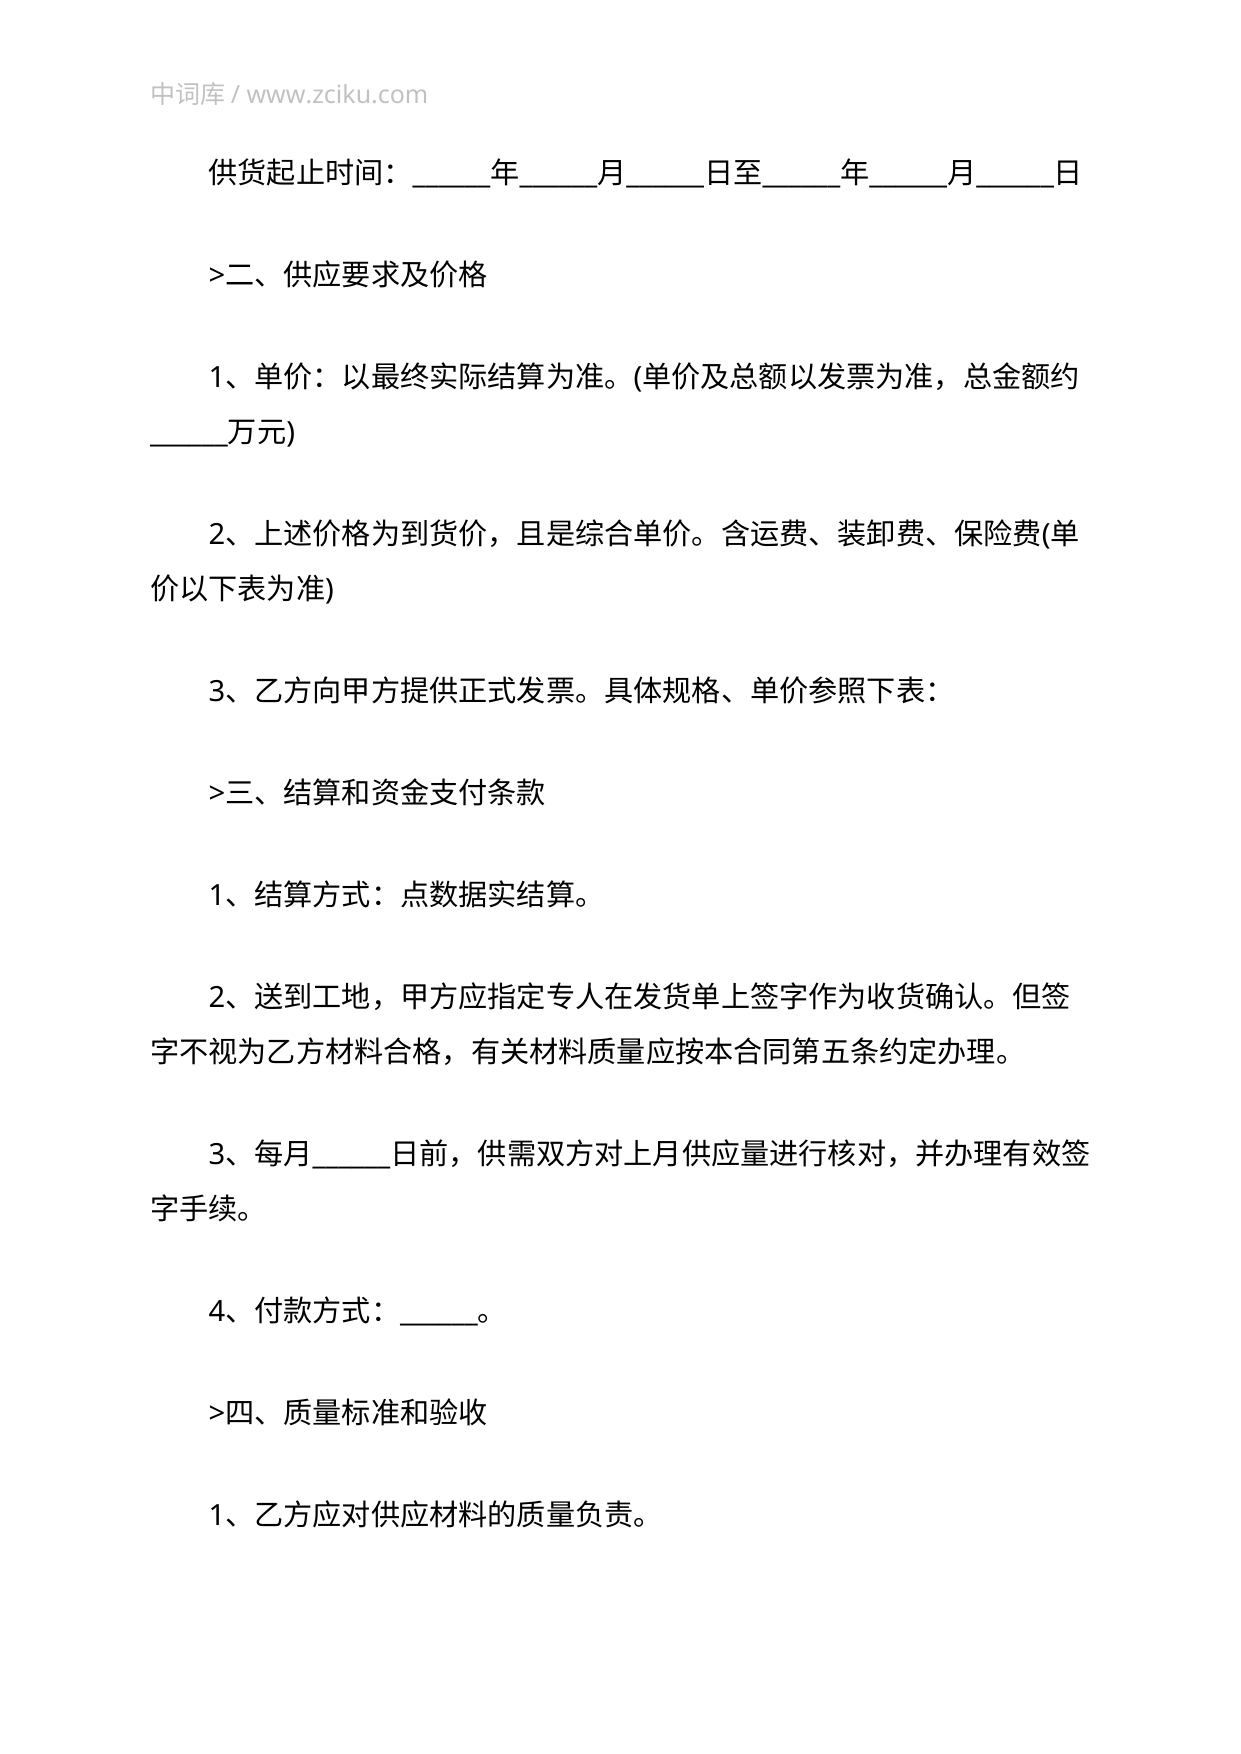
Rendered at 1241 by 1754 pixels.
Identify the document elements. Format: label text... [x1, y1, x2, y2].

text 2、送到工地，甲方应指定专人在发货单上签字作为收货确认。但签字不视为乙方材料合格，有关材料质量应按本合同第五条约定办理。 [150, 974, 1090, 1071]
text >四、质量标准和验收 [150, 1389, 1090, 1432]
text 1、单价：以最终实际结算为准。(单价及总额以发票为准，总金额约______万元) [150, 354, 1090, 451]
text 3、每月______日前，供需双方对上月供应量进行核对，并办理有效签字手续。 [150, 1131, 1090, 1228]
text 2、上述价格为到货价，且是综合单价。含运费、装卸费、保险费(单价以下表为准) [150, 511, 1090, 608]
text 4、付款方式：______。 [150, 1287, 1090, 1330]
text >二、供应要求及价格 [150, 252, 1090, 294]
text 3、乙方向甲方提供正式发票。具体规格、单价参照下表： [150, 668, 1090, 710]
text 1、乙方应对供应材料的质量负责。 [150, 1491, 1090, 1534]
text 供货起止时间：______年______月______日至______年______月______日 [150, 150, 1090, 192]
text >三、结算和资金支付条款 [150, 770, 1090, 812]
text 1、结算方式：点数据实结算。 [150, 872, 1090, 914]
